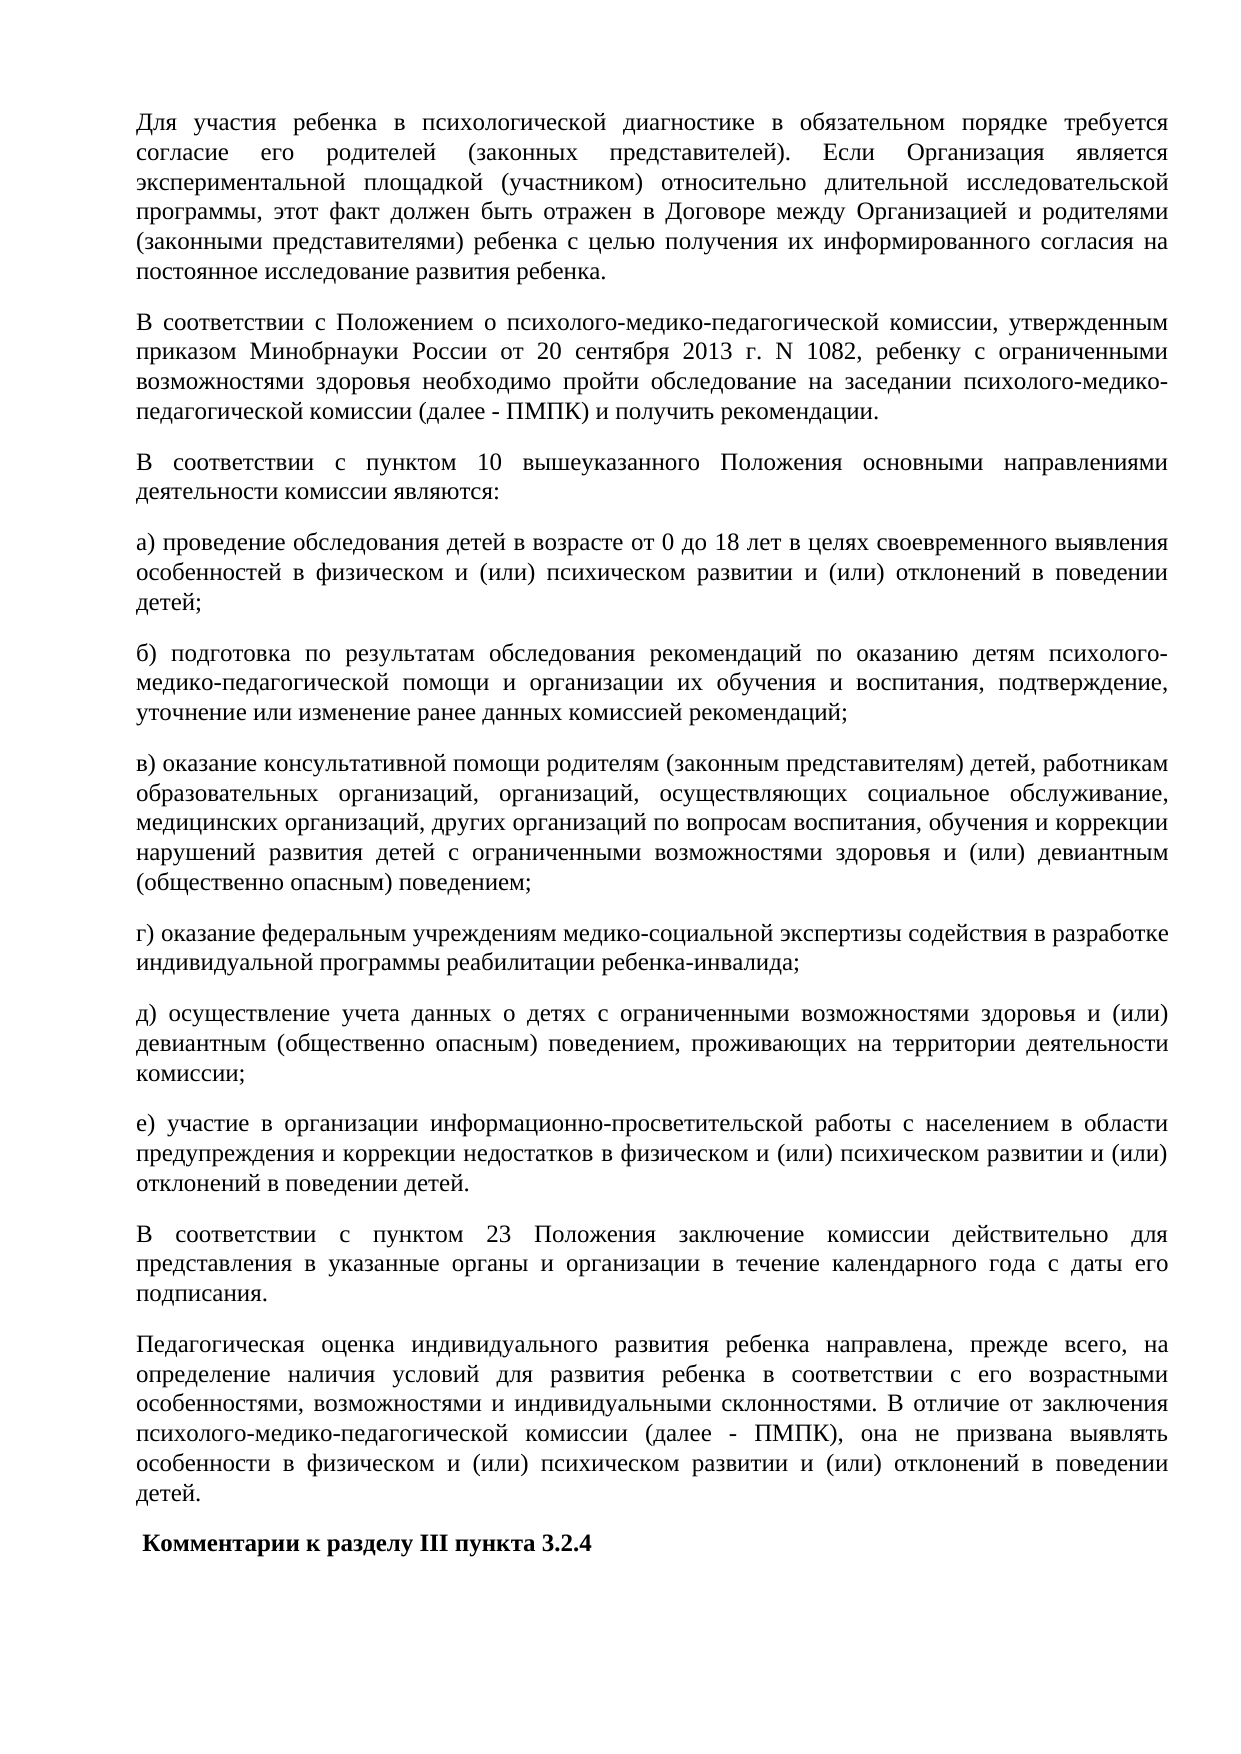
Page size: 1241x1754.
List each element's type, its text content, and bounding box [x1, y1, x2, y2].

text В соответствии с пунктом 23 Положения заключение комиссии действительно для представления в указанные органы и организации в течение календарного года с даты его подписания. [136, 1218, 1169, 1307]
text Педагогическая оценка индивидуального развития ребенка направлена, прежде всего, на определение наличия условий для развития ребенка в соответствии с его возрастными особенностями, возможностями и индивидуальными склонностями. В отличие от заключения психолого-медико-педагогической комиссии (далее - ПМПК), она не призвана выявлять особенности в физическом и (или) психическом развитии и (или) отклонений в поведении детей. [136, 1328, 1169, 1506]
text В соответствии с пунктом 10 вышеуказанного Положения основными направлениями деятельности комиссии являются: [136, 446, 1169, 505]
text в) оказание консультативной помощи родителям (законным представителям) детей, работникам образовательных организаций, организаций, осуществляющих социальное обслуживание, медицинских организаций, других организаций по вопросам воспитания, обучения и коррекции нарушений развития детей с ограниченными возможностями здоровья и (или) девиантным (общественно опасным) поведением; [136, 747, 1169, 895]
text б) подготовка по результатам обследования рекомендаций по оказанию детям психолого-медико-педагогической помощи и организации их обучения и воспитания, подтверждение, уточнение или изменение ранее данных комиссией рекомендаций; [136, 637, 1169, 726]
text Для участия ребенка в психологической диагностике в обязательном порядке требуется согласие его родителей (законных представителей). Если Организация является экспериментальной площадкой (участником) относительно длительной исследовательской программы, этот факт должен быть отражен в Договоре между Организацией и родителями (законными представителями) ребенка с целью получения их информированного согласия на постоянное исследование развития ребенка. [136, 106, 1169, 284]
text е) участие в организации информационно-просветительской работы с населением в области предупреждения и коррекции недостатков в физическом и (или) психическом развитии и (или) отклонений в поведении детей. [136, 1108, 1169, 1197]
text а) проведение обследования детей в возрасте от 0 до 18 лет в целях своевременного выявления особенностей в физическом и (или) психическом развитии и (или) отклонений в поведении детей; [136, 526, 1169, 615]
text Комментарии к разделу III пункта 3.2.4 [136, 1528, 1169, 1557]
text г) оказание федеральным учреждениям медико-социальной экспертизы содействия в разработке индивидуальной программы реабилитации ребенка-инвалида; [136, 917, 1169, 976]
text д) осуществление учета данных о детях с ограниченными возможностями здоровья и (или) девиантным (общественно опасным) поведением, проживающих на территории деятельности комиссии; [136, 997, 1169, 1086]
text В соответствии с Положением о психолого-медико-педагогической комиссии, утвержденным приказом Минобрнауки России от 20 сентября 2013 г. N 1082, ребенку с ограниченными возможностями здоровья необходимо пройти обследование на заседании психолого-медико-педагогической комиссии (далее - ПМПК) и получить рекомендации. [136, 306, 1169, 424]
